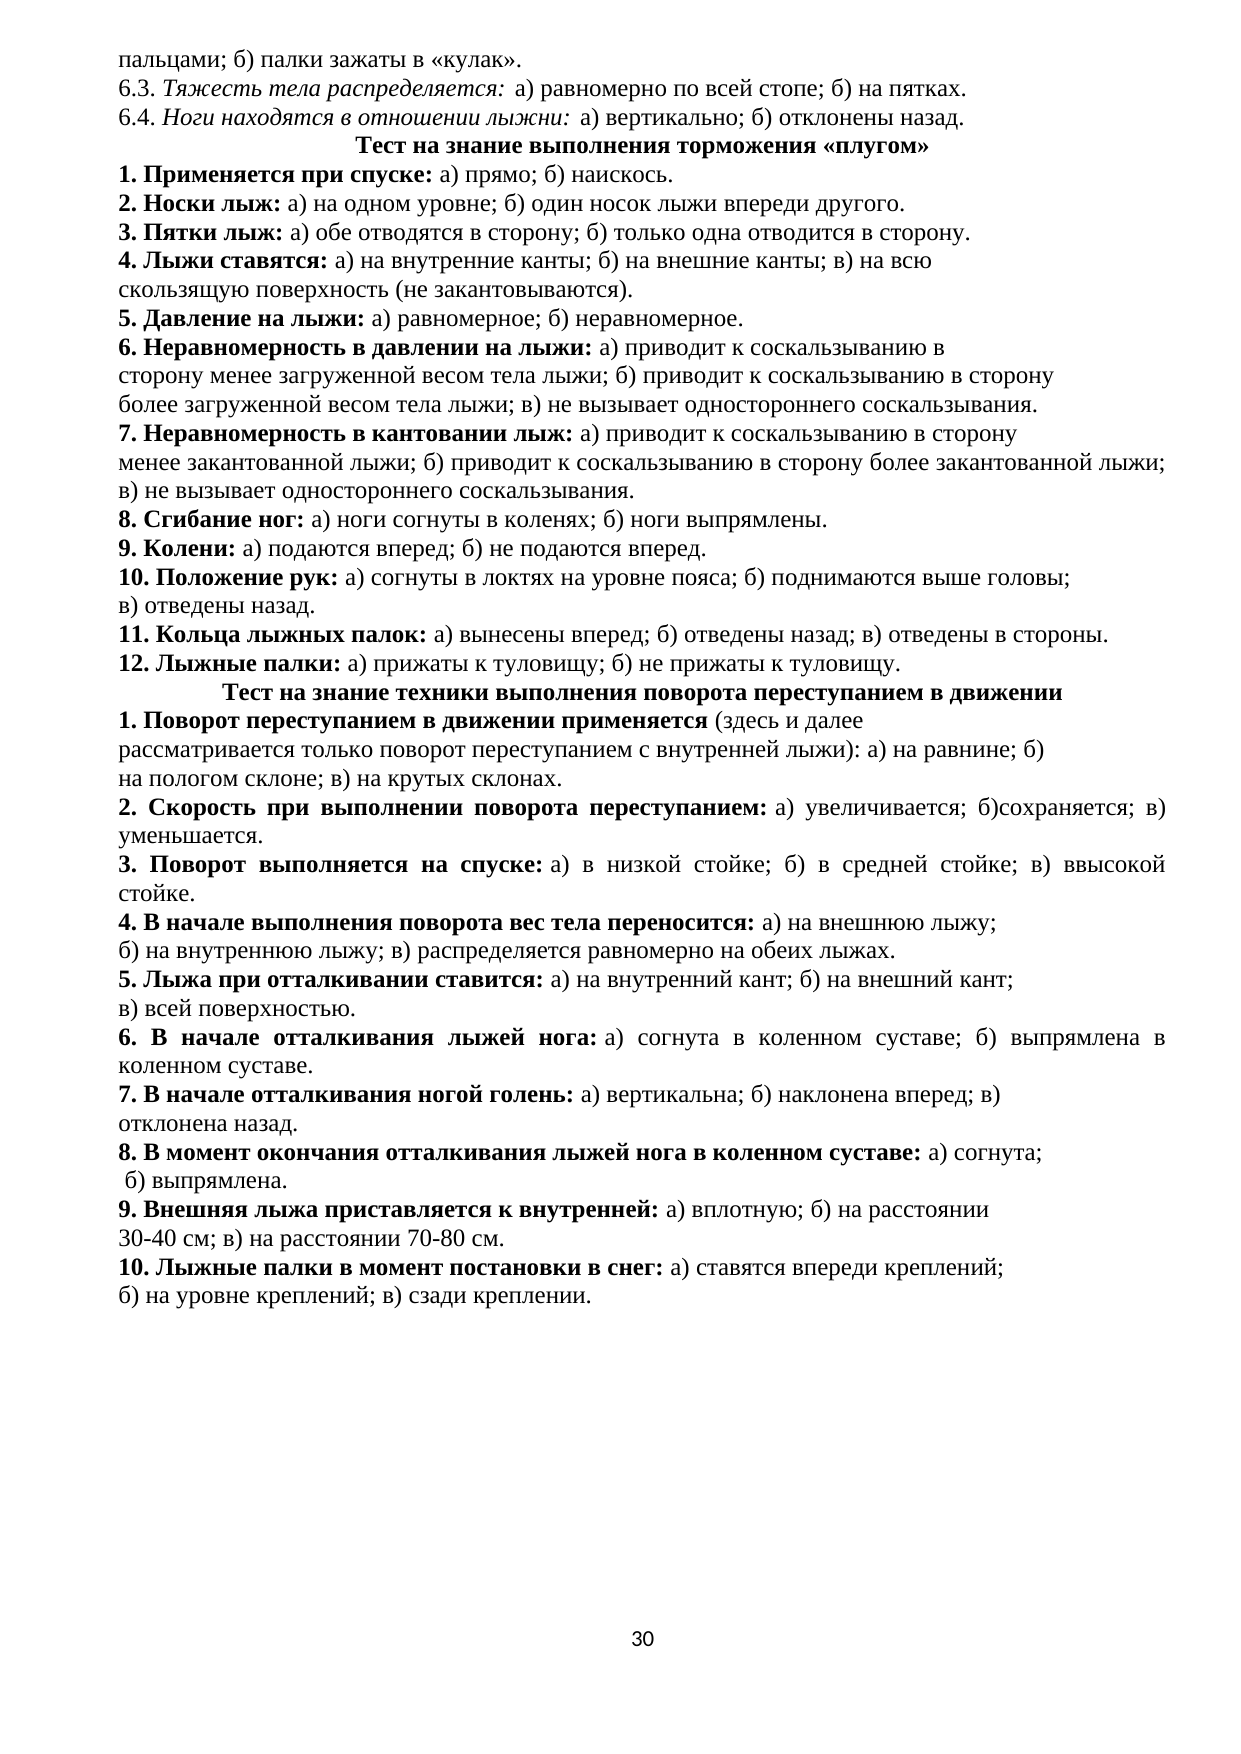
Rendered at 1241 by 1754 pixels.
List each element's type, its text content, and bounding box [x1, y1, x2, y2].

text на пологом склоне; в) на крутых склонах. [118, 763, 1167, 792]
text 10. Положение рук: а) согнуты в локтях на уровне пояса; б) поднимаются выше головы; [118, 562, 1167, 591]
text рассматривается только поворот переступанием с внутренней лыжи): а) на равнине; б) [118, 734, 1167, 763]
text 8. Сгибание ног: а) ноги согнуты в коленях; б) ноги выпрямлены. [118, 504, 1167, 533]
text 8. В момент окончания отталкивания лыжей нога в коленном суставе: а) согнута; [118, 1137, 1167, 1166]
text 2. Носки лыж: а) на одном уровне; б) один носок лыжи впереди другого. [118, 188, 1167, 217]
text 4. Лыжи ставятся: а) на внутренние канты; б) на внешние канты; в) на всю [118, 246, 1167, 274]
text 11. Кольца лыжных палок: а) вынесены вперед; б) отведены назад; в) отведены в стороны. [118, 619, 1167, 648]
text в) отведены назад. [118, 591, 1167, 619]
text 2. Скорость при выполнении поворота переступанием: а) увеличивается; б)сохраняется; в) уменьшается. [118, 792, 1167, 849]
text 6. В начале отталкивания лыжей нога: а) согнута в коленном суставе; б) выпрямлена в коленном суставе. [118, 1022, 1167, 1079]
text в) всей поверхностью. [118, 993, 1167, 1022]
text 12. Лыжные палки: а) прижаты к туловищу; б) не прижаты к туловищу. [118, 648, 1167, 677]
text 5. Лыжа при отталкивании ставится: а) на внутренний кант; б) на внешний кант; [118, 964, 1167, 993]
text 6.3. Тяжесть тела распределяется: а) равномерно по всей стопе; б) на пятках. [118, 73, 1167, 102]
text 6.4. Ноги находятся в отношении лыжни: а) вертикально; б) отклонены назад. [118, 102, 1167, 131]
text б) на внутреннюю лыжу; в) распределяется равномерно на обеих лыжах. [118, 936, 1167, 964]
text 7. В начале отталкивания ногой голень: а) вертикальна; б) наклонена вперед; в) [118, 1079, 1167, 1108]
text отклонена назад. [118, 1108, 1167, 1137]
text 9. Внешняя лыжа приставляется к внутренней: а) вплотную; б) на расстоянии [118, 1194, 1167, 1223]
text 6. Неравномерность в давлении на лыжи: а) приводит к соскальзыванию в [118, 332, 1167, 361]
text сторону менее загруженной весом тела лыжи; б) приводит к соскальзыванию в сторону [118, 361, 1167, 389]
text 4. В начале выполнения поворота вес тела переносится: а) на внешнюю лыжу; [118, 907, 1167, 936]
text 10. Лыжные палки в момент постановки в снег: а) ставятся впереди креплений; [118, 1252, 1167, 1281]
text б) выпрямлена. [118, 1166, 1167, 1194]
text б) на уровне креплений; в) сзади креплении. [118, 1281, 1167, 1309]
text 1. Поворот переступанием в движении применяется (здесь и далее [118, 706, 1167, 734]
text пальцами; б) палки зажаты в «кулак». [118, 44, 1167, 73]
text 5. Давление на лыжи: а) равномерное; б) неравномерное. [118, 303, 1167, 332]
text 7. Неравномерность в кантовании лыж: а) приводит к соскальзыванию в сторону [118, 418, 1167, 447]
text 9. Колени: а) подаются вперед; б) не подаются вперед. [118, 533, 1167, 562]
text 30-40 см; в) на расстоянии 70-80 см. [118, 1223, 1167, 1252]
text 3. Поворот выполняется на спуске: а) в низкой стойке; б) в средней стойке; в) ввысокой стойке. [118, 849, 1167, 907]
text Тест на знание техники выполнения поворота переступанием в движении [118, 677, 1167, 706]
text скользящую поверхность (не закантовываются). [118, 274, 1167, 303]
text Тест на знание выполнения торможения «плугом» [118, 131, 1167, 159]
text более загруженной весом тела лыжи; в) не вызывает одностороннего соскальзывания. [118, 389, 1167, 418]
text менее закантованной лыжи; б) приводит к соскальзыванию в сторону более закантованной лыжи; в) не вызывает одностороннего соскальзывания. [118, 447, 1167, 504]
text 1. Применяется при спуске: а) прямо; б) наискось. [118, 159, 1167, 188]
text 3. Пятки лыж: а) обе отводятся в сторону; б) только одна отводится в сторону. [118, 217, 1167, 246]
